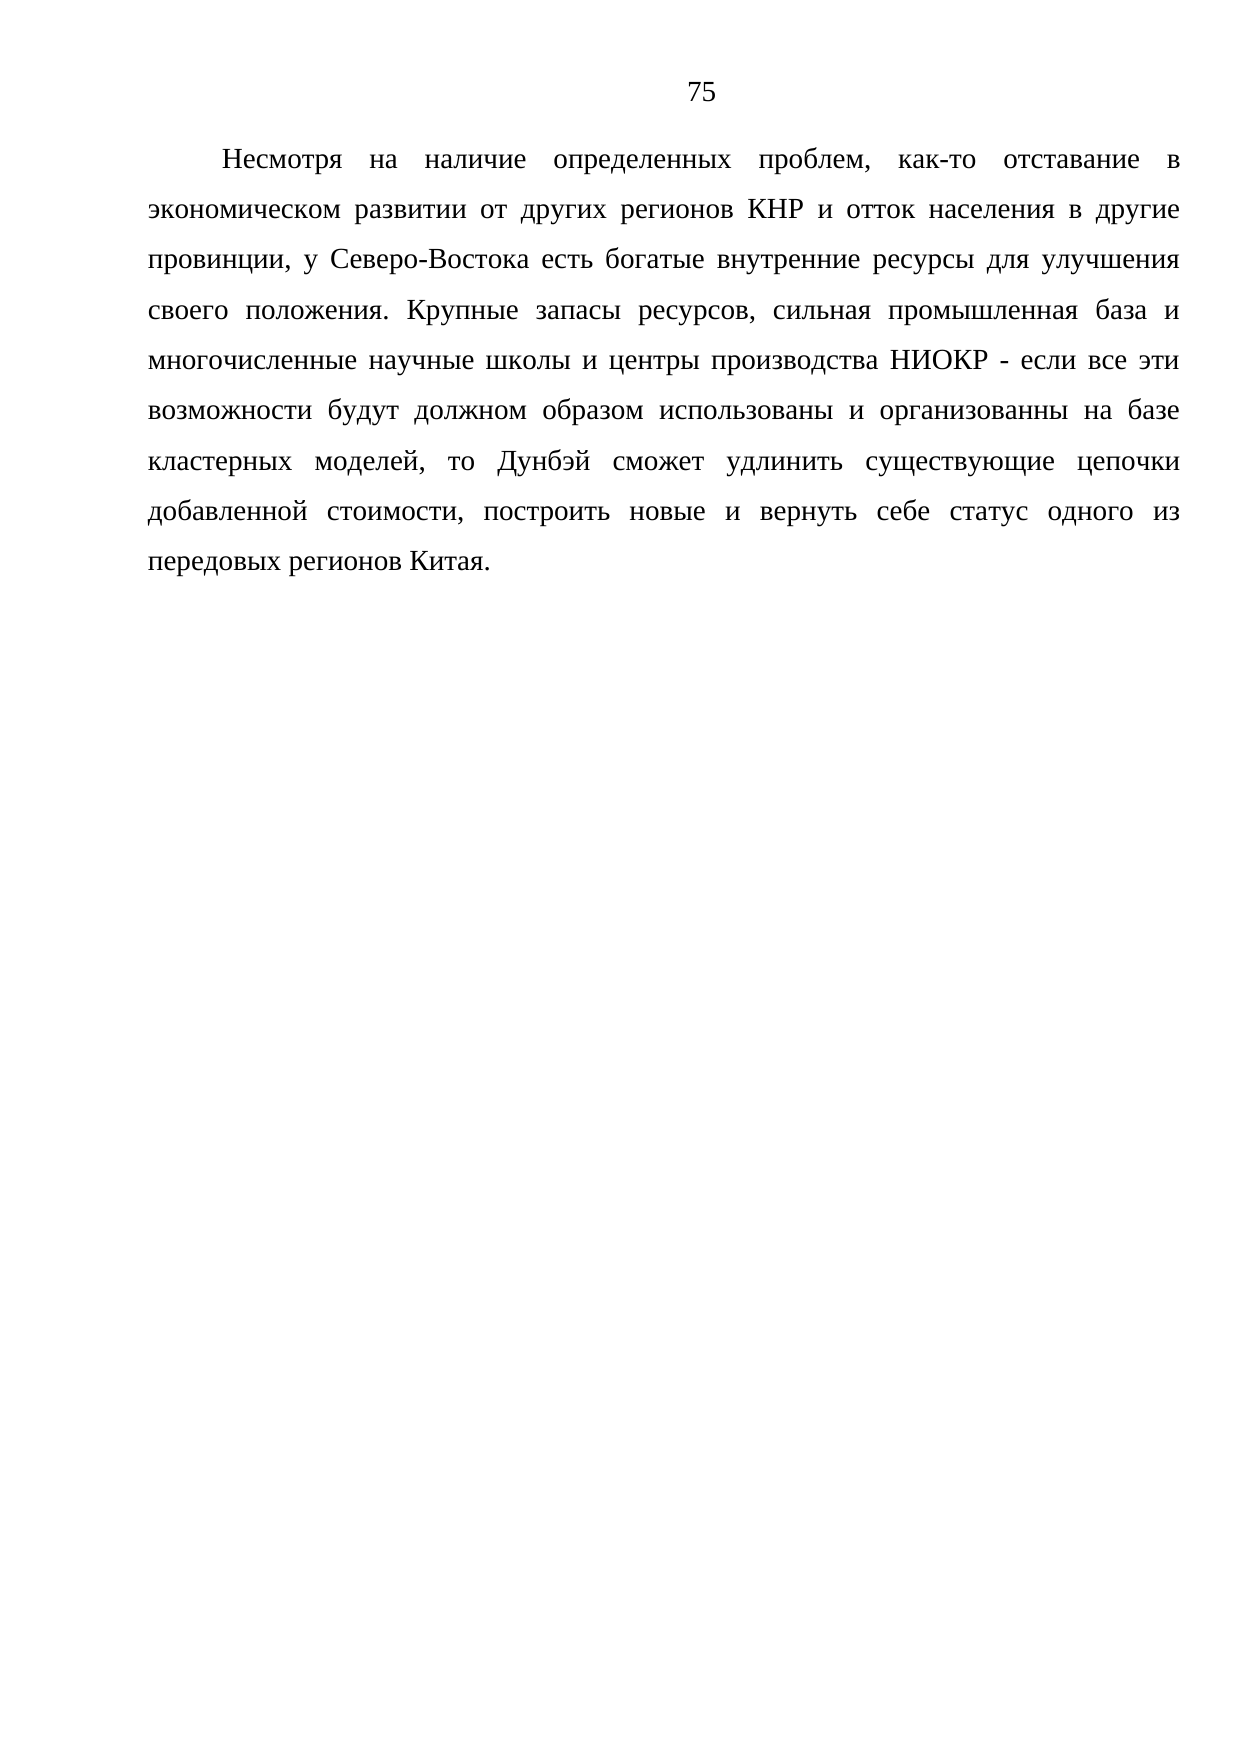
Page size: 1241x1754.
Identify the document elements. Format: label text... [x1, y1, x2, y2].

text Несмотря на наличие определенных проблем, как-то отставание в экономическом развитии от других регионов КНР и отток населения в другие провинции, у Северо-Востока есть богатые внутренние ресурсы для улучшения своего положения. Крупные запасы ресурсов, сильная промышленная база и многочисленные научные школы и центры производства НИОКР - если все эти возможности будут должном образом использованы и организованны на базе кластерных моделей, то Дунбэй сможет удлинить существующие цепочки добавленной стоимости, построить новые и вернуть себе статус одного из передовых регионов Китая. [148, 141, 1181, 577]
